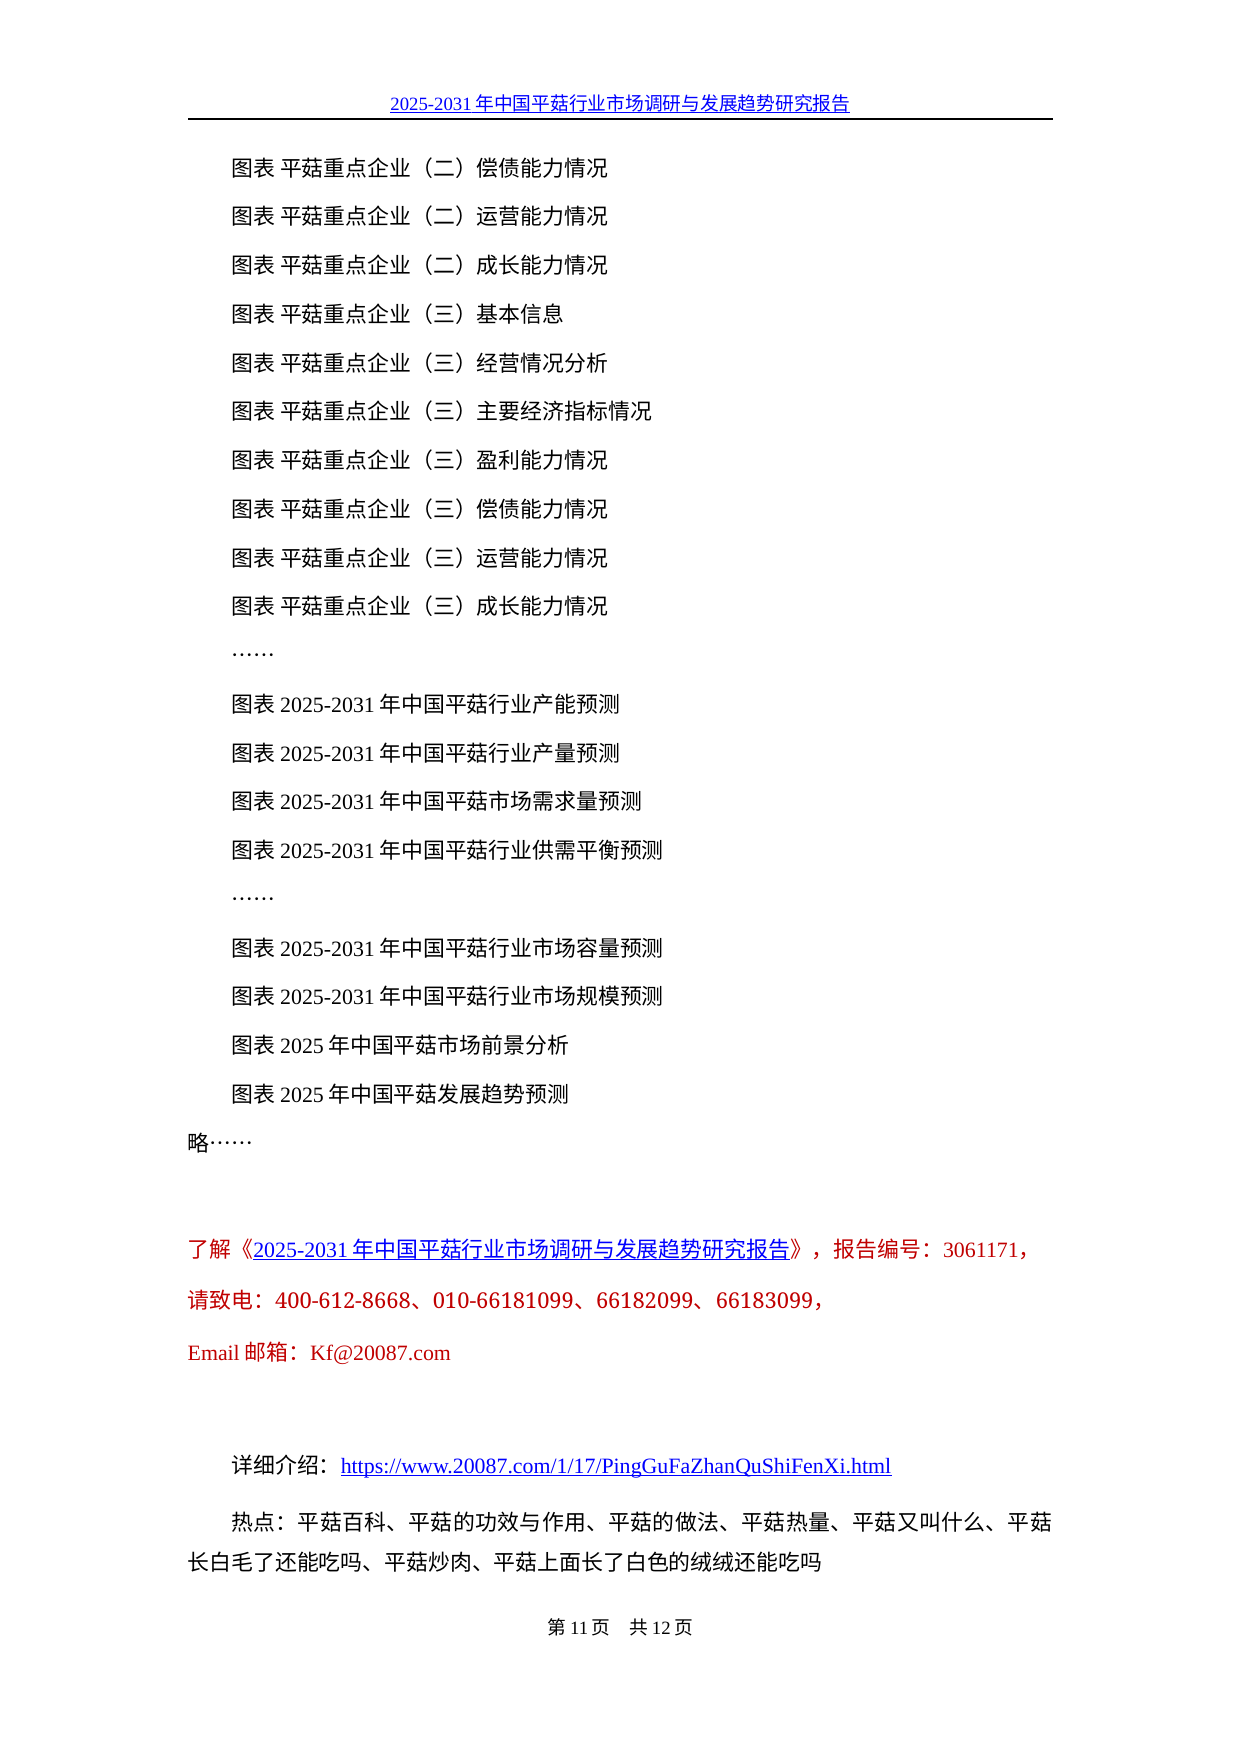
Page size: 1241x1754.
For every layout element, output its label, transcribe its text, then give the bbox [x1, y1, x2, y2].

text 热点：平菇百科、平菇的功效与作用、平菇的做法、平菇热量、平菇又叫什么、平菇长白毛了还能吃吗、平菇炒肉、平菇上面长了白色的绒绒还能吃吗 [187, 1504, 1053, 1577]
text 详细介绍：https://www.20087.com/1/17/PingGuFaZhanQuShiFenXi.html [187, 1448, 1053, 1480]
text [187, 150, 1053, 1158]
text 了解《2025-2031年中国平菇行业市场调研与发展趋势研究报告》，报告编号：3061171， [187, 1232, 1053, 1264]
text Email邮箱：Kf@20087.com [187, 1335, 1053, 1367]
text 请致电：400-612-8668、010-66181099、66182099、66183099， [187, 1283, 1053, 1316]
